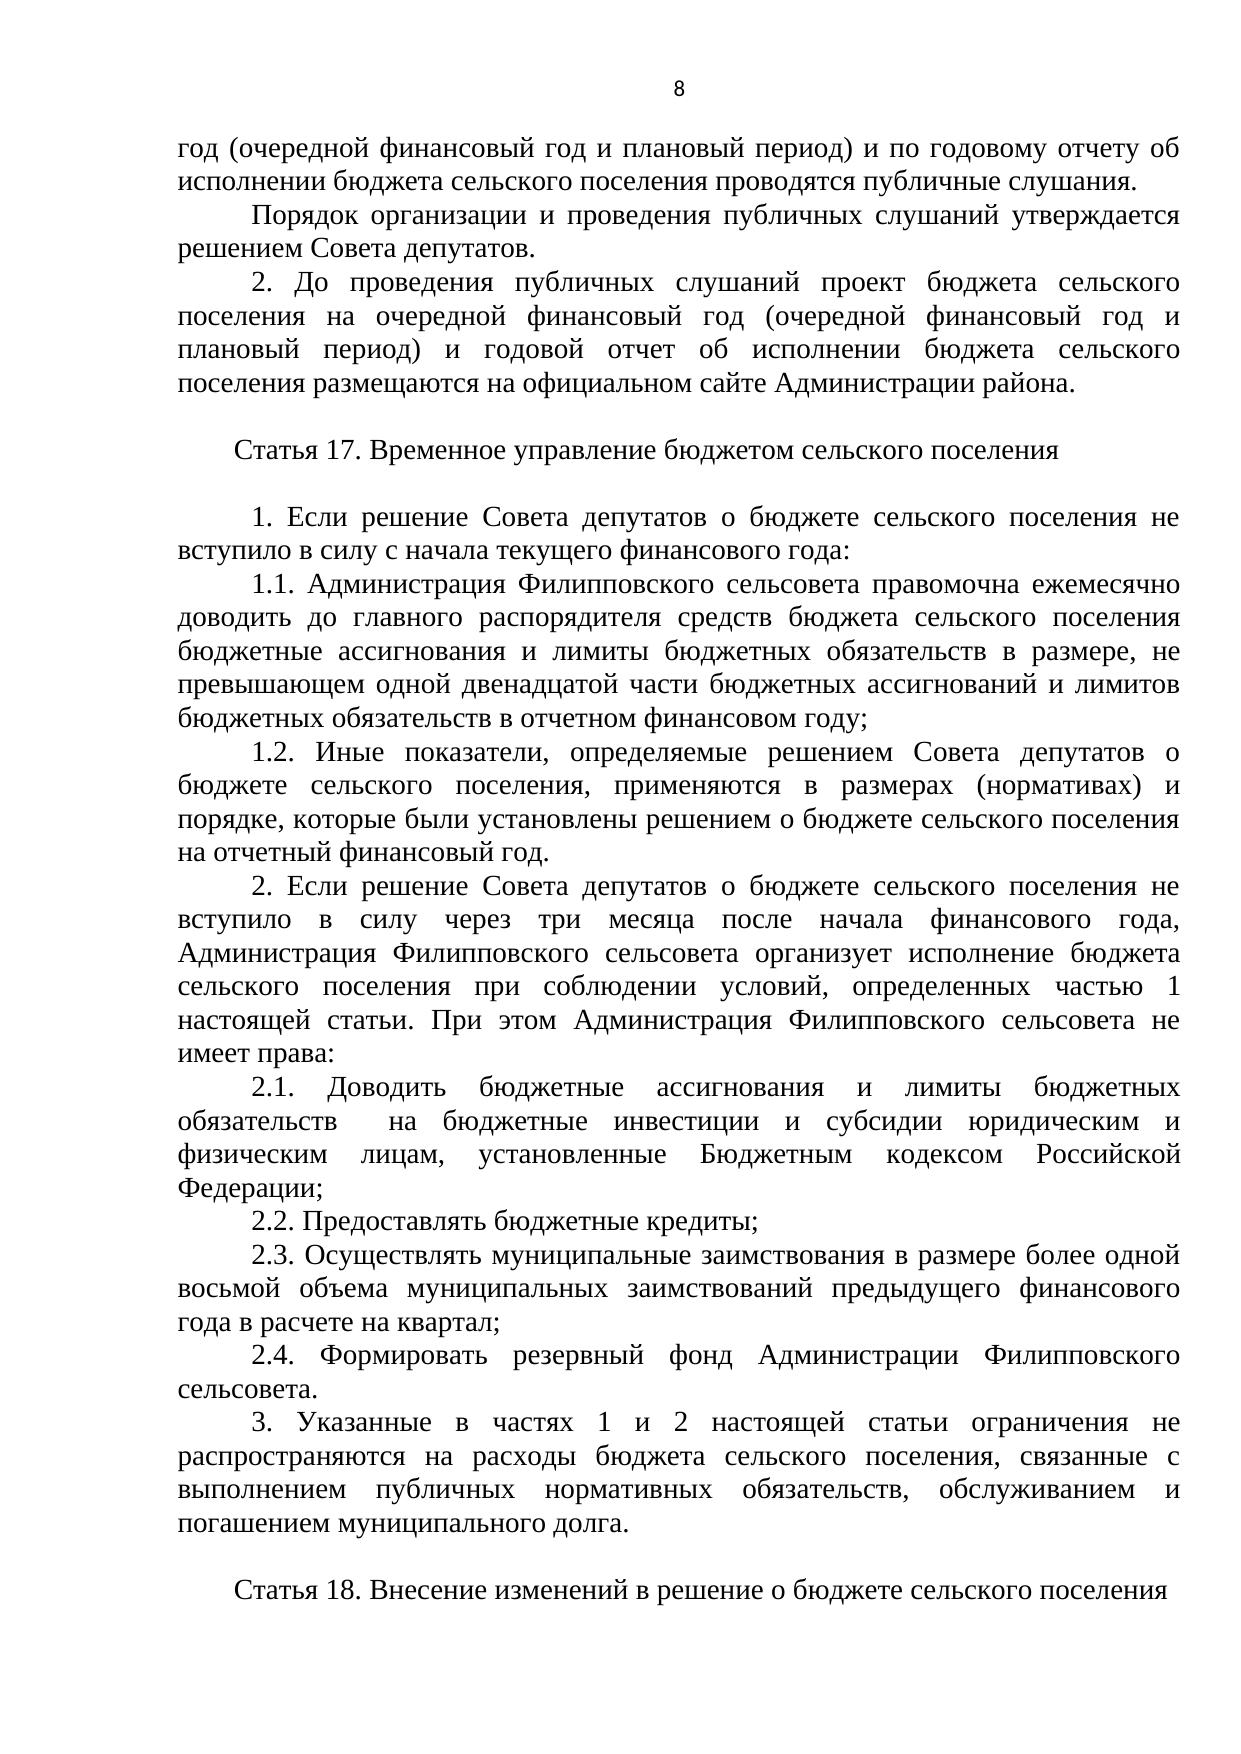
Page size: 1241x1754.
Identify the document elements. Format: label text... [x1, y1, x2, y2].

text Порядок организации и проведения публичных слушаний утверждается решением Совета депутатов. [177, 197, 1181, 264]
text 2.2. Предоставлять бюджетные кредиты; [177, 1203, 1181, 1237]
text 1.2. Иные показатели, определяемые решением Совета депутатов о бюджете сельского поселения, применяются в размерах (нормативах) и порядке, которые были установлены решением о бюджете сельского поселения на отчетный финансовый год. [177, 734, 1181, 868]
text 2.1. Доводить бюджетные ассигнования и лимиты бюджетных обязательств на бюджетные инвестиции и субсидии юридическим и физическим лицам, установленные Бюджетным кодексом Российской Федерации; [177, 1069, 1181, 1203]
title Статья 18. Внесение изменений в решение о бюджете сельского поселения [177, 1572, 1181, 1606]
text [177, 130, 1181, 197]
text 2. Если решение Совета депутатов о бюджете сельского поселения не вступило в силу через три месяца после начала финансового года, Администрация Филипповского сельсовета организует исполнение бюджета сельского поселения при соблюдении условий, определенных частью 1 настоящей статьи. При этом Администрация Филипповского сельсовета не имеет права: [177, 868, 1181, 1069]
text 1. Если решение Совета депутатов о бюджете сельского поселения не вступило в силу с начала текущего финансового года: [177, 499, 1181, 566]
text 2.3. Осуществлять муниципальные заимствования в размере более одной восьмой объема муниципальных заимствований предыдущего финансового года в расчете на квартал; [177, 1237, 1181, 1337]
title Статья 17. Временное управление бюджетом сельского поселения [177, 432, 1181, 465]
text 1.1. Администрация Филипповского сельсовета правомочна ежемесячно доводить до главного распорядителя средств бюджета сельского поселения бюджетные ассигнования и лимиты бюджетных обязательств в размере, не превышающем одной двенадцатой части бюджетных ассигнований и лимитов бюджетных обязательств в отчетном финансовом году; [177, 566, 1181, 734]
text 2.4. Формировать резервный фонд Администрации Филипповского сельсовета. [177, 1337, 1181, 1404]
text 3. Указанные в частях 1 и 2 настоящей статьи ограничения не распространяются на расходы бюджета сельского поселения, связанные с выполнением публичных нормативных обязательств, обслуживанием и погашением муниципального долга. [177, 1404, 1181, 1539]
text 2. До проведения публичных слушаний проект бюджета сельского поселения на очередной финансовый год (очередной финансовый год и плановый период) и годовой отчет об исполнении бюджета сельского поселения размещаются на официальном сайте Администрации района. [177, 264, 1181, 398]
